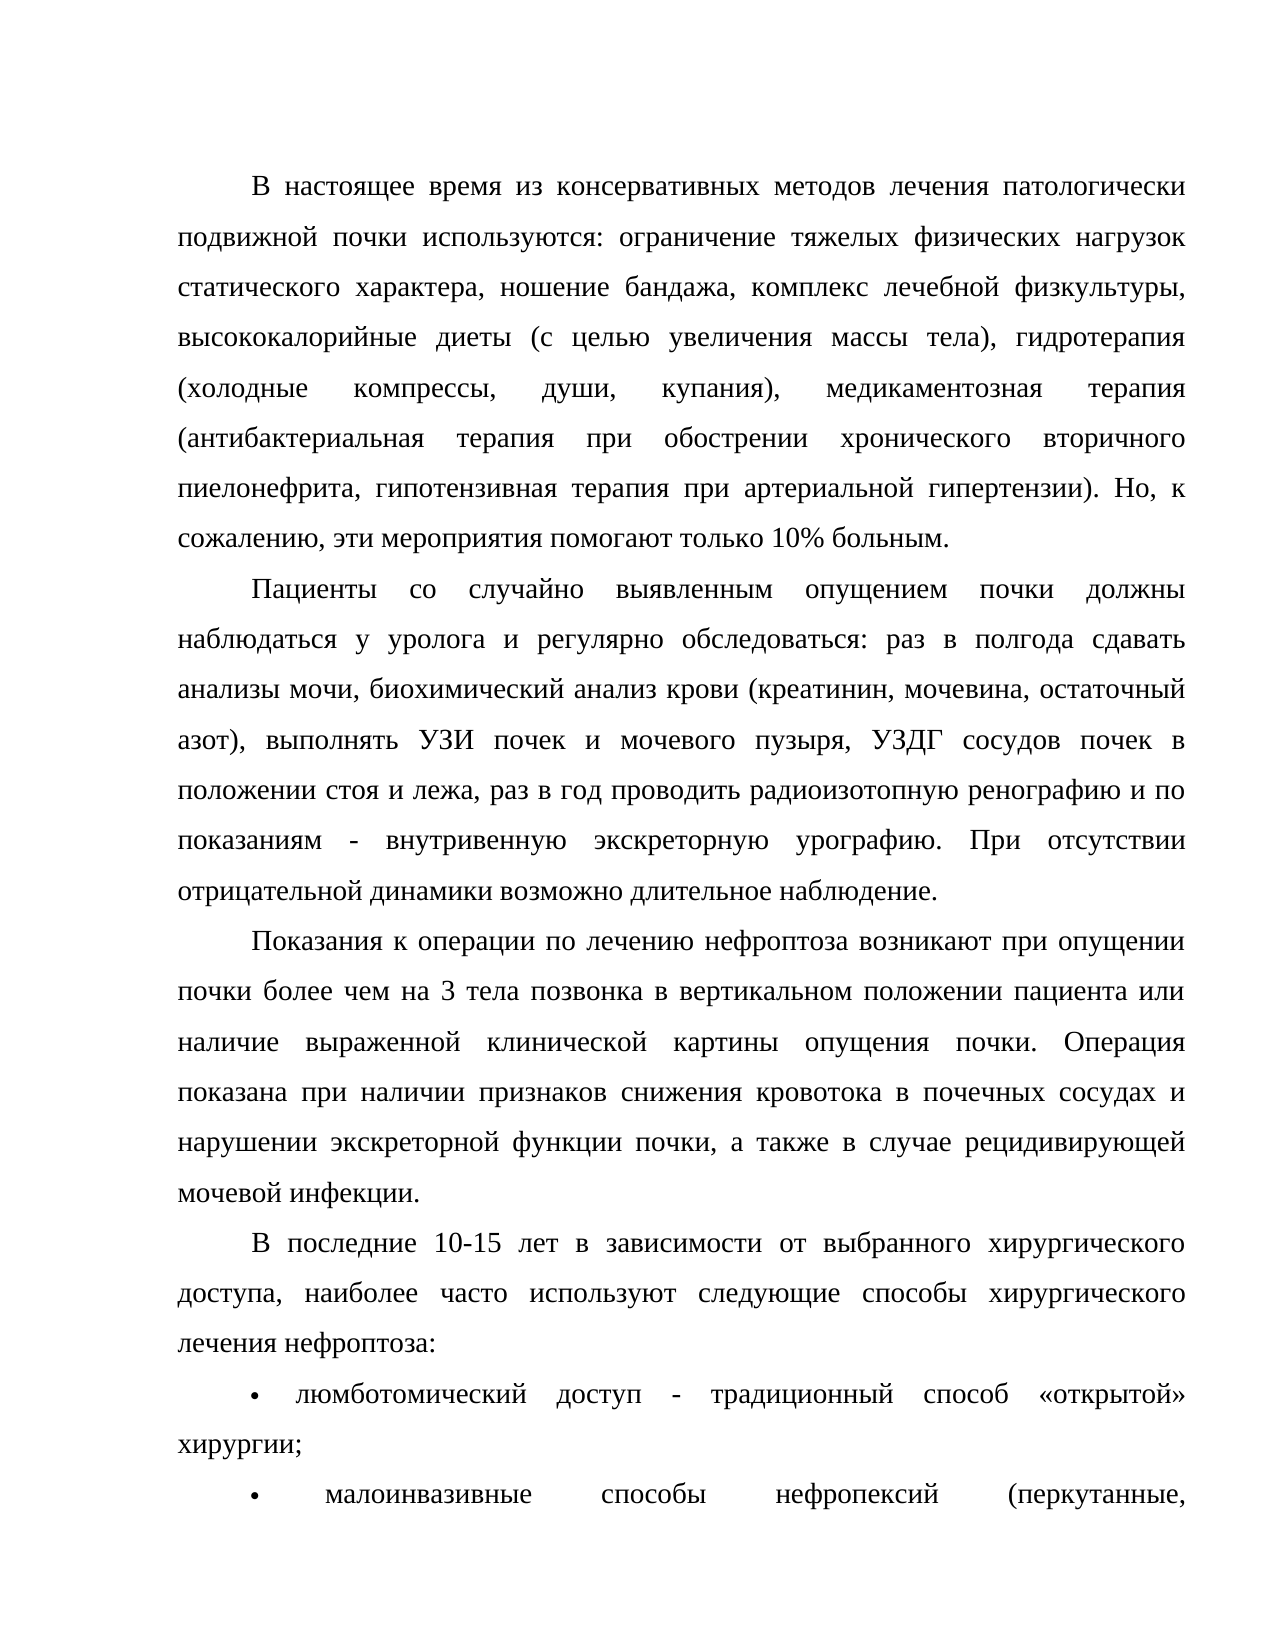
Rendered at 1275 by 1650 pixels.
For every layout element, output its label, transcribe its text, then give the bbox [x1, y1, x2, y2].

text · люмботомический доступ - традиционный способ «открытой» хирургии; [177, 1376, 1186, 1460]
text Пациенты со случайно выявленным опущением почки должны наблюдаться у уролога и регулярно обследоваться: раз в полгода сдавать анализы мочи, биохимический анализ крови (креатинин, мочевина, остаточный азот), выполнять УЗИ почек и мочевого пузыря, УЗДГ сосудов почек в положении стоя и лежа, раз в год проводить радиоизотопную ренографию и по показаниям - внутривенную экскреторную урографию. При отсутствии отрицательной динамики возможно длительное наблюдение. [177, 571, 1186, 906]
text Показания к операции по лечению нефроптоза возникают при опущении почки более чем на 3 тела позвонка в вертикальном положении пациента или наличие выраженной клинической картины опущения почки. Операция показана при наличии признаков снижения кровотока в почечных сосудах и нарушении экскреторной функции почки, а также в случае рецидивирующей мочевой инфекции. [177, 923, 1186, 1208]
text В настоящее время из консервативных методов лечения патологически подвижной почки используются: ограничение тяжелых физических нагрузок статического характера, ношение бандажа, комплекс лечебной физкультуры, высококалорийные диеты (с целью увеличения массы тела), гидротерапия (холодные компрессы, души, купания), медикаментозная терапия (антибактериальная терапия при обострении хронического вторичного пиелонефрита, гипотензивная терапия при артериальной гипертензии). Но, к сожалению, эти мероприятия помогают только 10% больным. [177, 168, 1186, 554]
text В последние 10-15 лет в зависимости от выбранного хирургического доступа, наиболее часто используют следующие способы хирургического лечения нефроптоза: нефроптоз подвижность почка лечение [177, 1225, 1186, 1359]
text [177, 1477, 1186, 1510]
